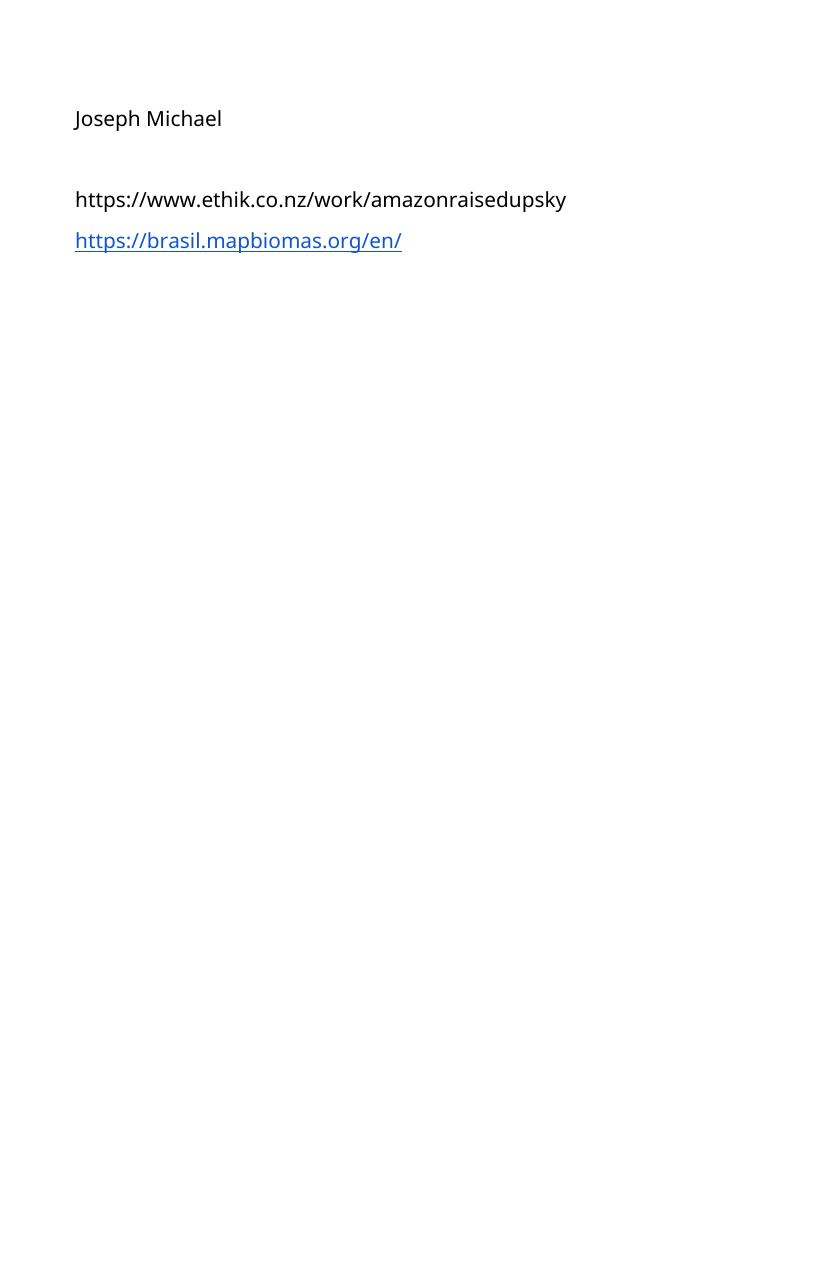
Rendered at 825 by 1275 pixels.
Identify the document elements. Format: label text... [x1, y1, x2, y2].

text https://www.ethik.co.nz/work/amazonraisedupsky [75, 186, 762, 214]
text https://brasil.mapbiomas.org/en/ [75, 227, 762, 255]
text Joseph Michael [75, 104, 762, 132]
